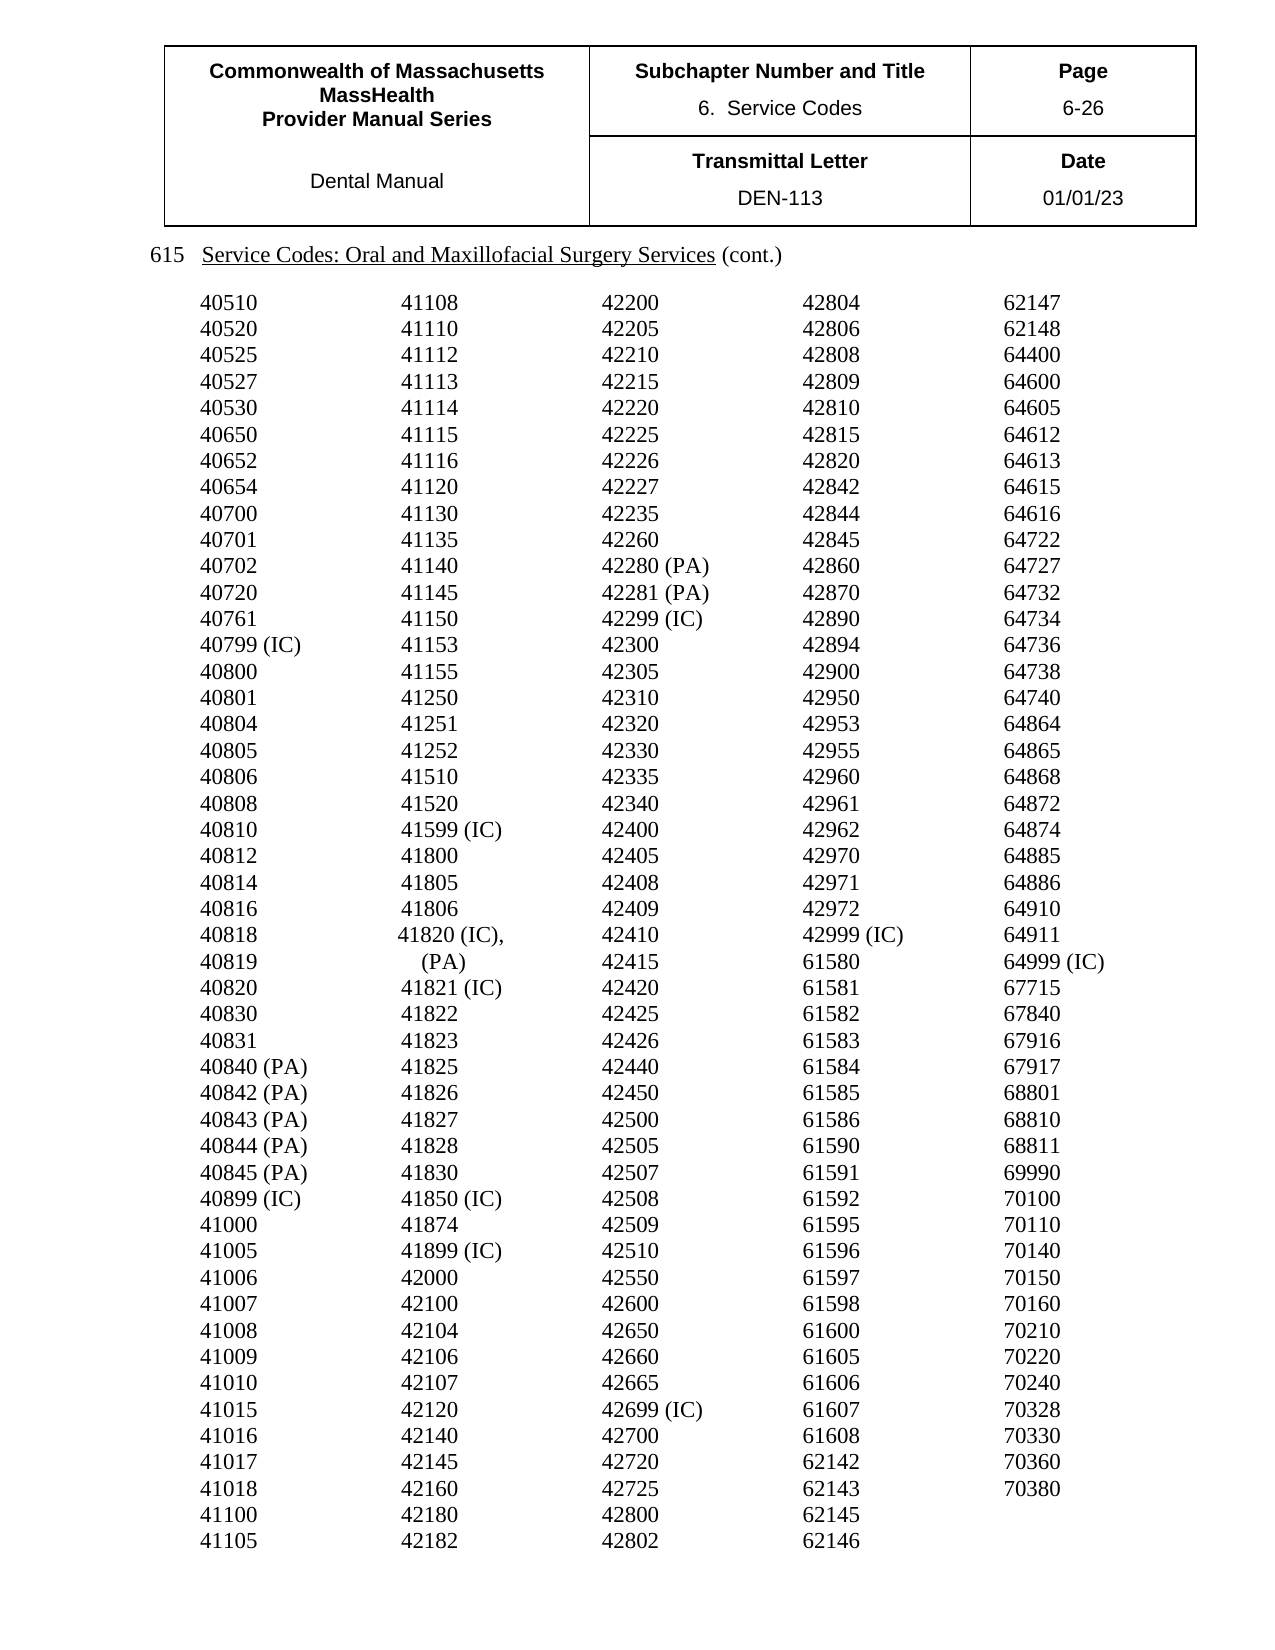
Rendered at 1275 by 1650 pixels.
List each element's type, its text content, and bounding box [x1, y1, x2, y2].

text 42425 [552, 1000, 723, 1027]
text 61580 [752, 948, 924, 974]
text 64600 [953, 368, 1125, 394]
text 41008 [150, 1317, 322, 1343]
text 40806 [150, 763, 322, 789]
text 42900 [752, 658, 924, 684]
text 42844 [752, 500, 924, 526]
text 41018 [150, 1475, 322, 1501]
text 42971 [752, 869, 924, 895]
text 41805 [351, 869, 522, 895]
text 42550 [552, 1264, 723, 1290]
text 62147 [953, 289, 1125, 315]
text 61607 [752, 1396, 924, 1422]
text 42227 [552, 473, 723, 500]
text 42210 [552, 342, 723, 368]
text 42505 [552, 1132, 723, 1158]
text 42894 [752, 631, 924, 658]
text 64727 [953, 552, 1125, 579]
text 61581 [752, 974, 924, 1000]
text 42500 [552, 1106, 723, 1132]
text 61597 [752, 1264, 924, 1290]
text 41145 [351, 579, 522, 605]
text 42281 (PA) [552, 579, 723, 605]
text 61585 [752, 1079, 924, 1106]
text 40801 [150, 684, 322, 711]
text 42145 [351, 1448, 522, 1475]
text 42510 [552, 1238, 723, 1264]
text 42806 [752, 315, 924, 342]
text 68801 [953, 1079, 1125, 1106]
text 62142 [752, 1448, 924, 1475]
text 40525 [150, 342, 322, 368]
text 40805 [150, 737, 322, 763]
text 70150 [953, 1264, 1125, 1290]
text 61606 [752, 1369, 924, 1396]
text 64874 [953, 816, 1125, 842]
text 64865 [953, 737, 1125, 763]
text 42842 [752, 473, 924, 500]
text 42235 [552, 500, 723, 526]
text 41251 [351, 711, 522, 737]
text 42802 [552, 1527, 723, 1554]
text 64886 [953, 869, 1125, 895]
text 70330 [953, 1422, 1125, 1448]
text 41899 (IC) [351, 1238, 522, 1264]
text 40804 [150, 711, 322, 737]
text 42215 [552, 368, 723, 394]
text 41010 [150, 1369, 322, 1396]
text 41000 [150, 1211, 322, 1238]
text 70210 [953, 1317, 1125, 1343]
text 70360 [953, 1448, 1125, 1475]
text 40530 [150, 394, 322, 421]
text 40800 [150, 658, 322, 684]
text 64732 [953, 579, 1125, 605]
text 41130 [351, 500, 522, 526]
text 41015 [150, 1396, 322, 1422]
text 42450 [552, 1079, 723, 1106]
text 64400 [953, 342, 1125, 368]
text 61595 [752, 1211, 924, 1238]
text 41520 [351, 789, 522, 816]
text 42660 [552, 1343, 723, 1369]
text 42665 [552, 1369, 723, 1396]
text 41800 [351, 842, 522, 869]
text 40654 [150, 473, 322, 500]
text 42335 [552, 763, 723, 789]
text 42507 [552, 1158, 723, 1185]
text 64740 [953, 684, 1125, 711]
text 64910 [953, 895, 1125, 921]
text 64911 [953, 921, 1125, 948]
text 68811 [953, 1132, 1125, 1158]
text 41510 [351, 763, 522, 789]
text 41140 [351, 552, 522, 579]
text 64872 [953, 789, 1125, 816]
text 64615 [953, 473, 1125, 500]
text 42182 [351, 1527, 522, 1554]
text 41100 [150, 1501, 322, 1527]
text 42220 [552, 394, 723, 421]
text 67916 [953, 1027, 1125, 1053]
text 42120 [351, 1396, 522, 1422]
text 61598 [752, 1290, 924, 1317]
text 41135 [351, 526, 522, 552]
text 40814 [150, 869, 322, 895]
text 41006 [150, 1264, 322, 1290]
text 61600 [752, 1317, 924, 1343]
text 42809 [752, 368, 924, 394]
text 64734 [953, 605, 1125, 631]
text 62145 [752, 1501, 924, 1527]
text 41009 [150, 1343, 322, 1369]
text 67917 [953, 1053, 1125, 1079]
text 62146 [752, 1527, 924, 1554]
text 42100 [351, 1290, 522, 1317]
text 40819 [150, 948, 322, 974]
text 42400 [552, 816, 723, 842]
text 40845 (PA) [150, 1158, 322, 1185]
text 42700 [552, 1422, 723, 1448]
text 41599 (IC) [351, 816, 522, 842]
text 40830 [150, 1000, 322, 1027]
text 42205 [552, 315, 723, 342]
text 64613 [953, 447, 1125, 473]
text 70160 [953, 1290, 1125, 1317]
text 42810 [752, 394, 924, 421]
text 70240 [953, 1369, 1125, 1396]
text 62143 [752, 1475, 924, 1501]
text 64605 [953, 394, 1125, 421]
text 70380 [953, 1475, 1125, 1501]
text 42260 [552, 526, 723, 552]
text 64868 [953, 763, 1125, 789]
text 42420 [552, 974, 723, 1000]
text 40650 [150, 421, 322, 447]
text 42720 [552, 1448, 723, 1475]
text 41806 [351, 895, 522, 921]
text 40808 [150, 789, 322, 816]
text 61596 [752, 1238, 924, 1264]
text 40810 [150, 816, 322, 842]
text 42953 [752, 711, 924, 737]
text 42107 [351, 1369, 522, 1396]
text 41007 [150, 1290, 322, 1317]
text 41120 [351, 473, 522, 500]
text 42860 [752, 552, 924, 579]
text 41828 [351, 1132, 522, 1158]
text 67715 [953, 974, 1125, 1000]
text 41108 [351, 289, 522, 315]
text 40510 [150, 289, 322, 315]
text 40831 [150, 1027, 322, 1053]
text 42409 [552, 895, 723, 921]
text 42800 [552, 1501, 723, 1527]
text 64864 [953, 711, 1125, 737]
text 62148 [953, 315, 1125, 342]
text 64722 [953, 526, 1125, 552]
text 40818 [150, 921, 322, 948]
text 41874 [351, 1211, 522, 1238]
text 42960 [752, 763, 924, 789]
text 40820 [150, 974, 322, 1000]
text 70100 [953, 1185, 1125, 1211]
text 42408 [552, 869, 723, 895]
text 42870 [752, 579, 924, 605]
text 41250 [351, 684, 522, 711]
text 41112 [351, 342, 522, 368]
text 61586 [752, 1106, 924, 1132]
text 42300 [552, 631, 723, 658]
text 69990 [953, 1158, 1125, 1185]
text 70328 [953, 1396, 1125, 1422]
text 42310 [552, 684, 723, 711]
text 42650 [552, 1317, 723, 1343]
text 64612 [953, 421, 1125, 447]
text 42180 [351, 1501, 522, 1527]
text 41110 [351, 315, 522, 342]
text 41150 [351, 605, 522, 631]
text 64999 (IC) [953, 948, 1125, 974]
text 42970 [752, 842, 924, 869]
text 61590 [752, 1132, 924, 1158]
text 615 Service Codes: Oral and Maxillofacial Surgery Services (cont.) [150, 241, 1125, 267]
text 42226 [552, 447, 723, 473]
text 42725 [552, 1475, 723, 1501]
text 61605 [752, 1343, 924, 1369]
text 42415 [552, 948, 723, 974]
text 42961 [752, 789, 924, 816]
text 42440 [552, 1053, 723, 1079]
text 40812 [150, 842, 322, 869]
text 70110 [953, 1211, 1125, 1238]
text 41827 [351, 1106, 522, 1132]
text 61584 [752, 1053, 924, 1079]
text 42820 [752, 447, 924, 473]
text 64616 [953, 500, 1125, 526]
text 40844 (PA) [150, 1132, 322, 1158]
text 42225 [552, 421, 723, 447]
text 42890 [752, 605, 924, 631]
text 40527 [150, 368, 322, 394]
text 42509 [552, 1211, 723, 1238]
text 40520 [150, 315, 322, 342]
text 40720 [150, 579, 322, 605]
text 40701 [150, 526, 322, 552]
text 41825 [351, 1053, 522, 1079]
text 41005 [150, 1238, 322, 1264]
text 41830 [351, 1158, 522, 1185]
text 42808 [752, 342, 924, 368]
text 41155 [351, 658, 522, 684]
text 70220 [953, 1343, 1125, 1369]
text 40702 [150, 552, 322, 579]
text 42962 [752, 816, 924, 842]
text 40700 [150, 500, 322, 526]
text 41850 (IC) [351, 1185, 522, 1211]
text 61608 [752, 1422, 924, 1448]
text 42320 [552, 711, 723, 737]
text 61591 [752, 1158, 924, 1185]
text 42950 [752, 684, 924, 711]
text 68810 [953, 1106, 1125, 1132]
text 41823 [351, 1027, 522, 1053]
text 42305 [552, 658, 723, 684]
text 41115 [351, 421, 522, 447]
text 41017 [150, 1448, 322, 1475]
text 61592 [752, 1185, 924, 1211]
text 41822 [351, 1000, 522, 1027]
text 42999 (IC) [752, 921, 924, 948]
text 42160 [351, 1475, 522, 1501]
text 42804 [752, 289, 924, 315]
text 41252 [351, 737, 522, 763]
text 42140 [351, 1422, 522, 1448]
text 40899 (IC) [150, 1185, 322, 1211]
text 42815 [752, 421, 924, 447]
text 42330 [552, 737, 723, 763]
text 40652 [150, 447, 322, 473]
text 42340 [552, 789, 723, 816]
text 42426 [552, 1027, 723, 1053]
text 41105 [150, 1527, 322, 1554]
text 42200 [552, 289, 723, 315]
text 42405 [552, 842, 723, 869]
text 42104 [351, 1317, 522, 1343]
text 42410 [552, 921, 723, 948]
text 40761 [150, 605, 322, 631]
text 61583 [752, 1027, 924, 1053]
text 42508 [552, 1185, 723, 1211]
text 64738 [953, 658, 1125, 684]
text 41820 (IC), (PA) [397, 921, 537, 974]
text 42699 (IC) [552, 1396, 723, 1422]
text 40843 (PA) [150, 1106, 322, 1132]
text 42280 (PA) [552, 552, 723, 579]
text 42972 [752, 895, 924, 921]
text 41116 [351, 447, 522, 473]
text 41153 [351, 631, 522, 658]
text 42600 [552, 1290, 723, 1317]
text 42845 [752, 526, 924, 552]
text 42106 [351, 1343, 522, 1369]
text 41016 [150, 1422, 322, 1448]
text 64885 [953, 842, 1125, 869]
text 40842 (PA) [150, 1079, 322, 1106]
text 41821 (IC) [351, 974, 522, 1000]
text 42955 [752, 737, 924, 763]
text 64736 [953, 631, 1125, 658]
text 40840 (PA) [150, 1053, 322, 1079]
text 42000 [351, 1264, 522, 1290]
text 61582 [752, 1000, 924, 1027]
text 67840 [953, 1000, 1125, 1027]
text 41114 [351, 394, 522, 421]
text 42299 (IC) [552, 605, 723, 631]
text 41113 [351, 368, 522, 394]
text 41826 [351, 1079, 522, 1106]
text 70140 [953, 1238, 1125, 1264]
text 40799 (IC) [150, 631, 322, 658]
text 40816 [150, 895, 322, 921]
